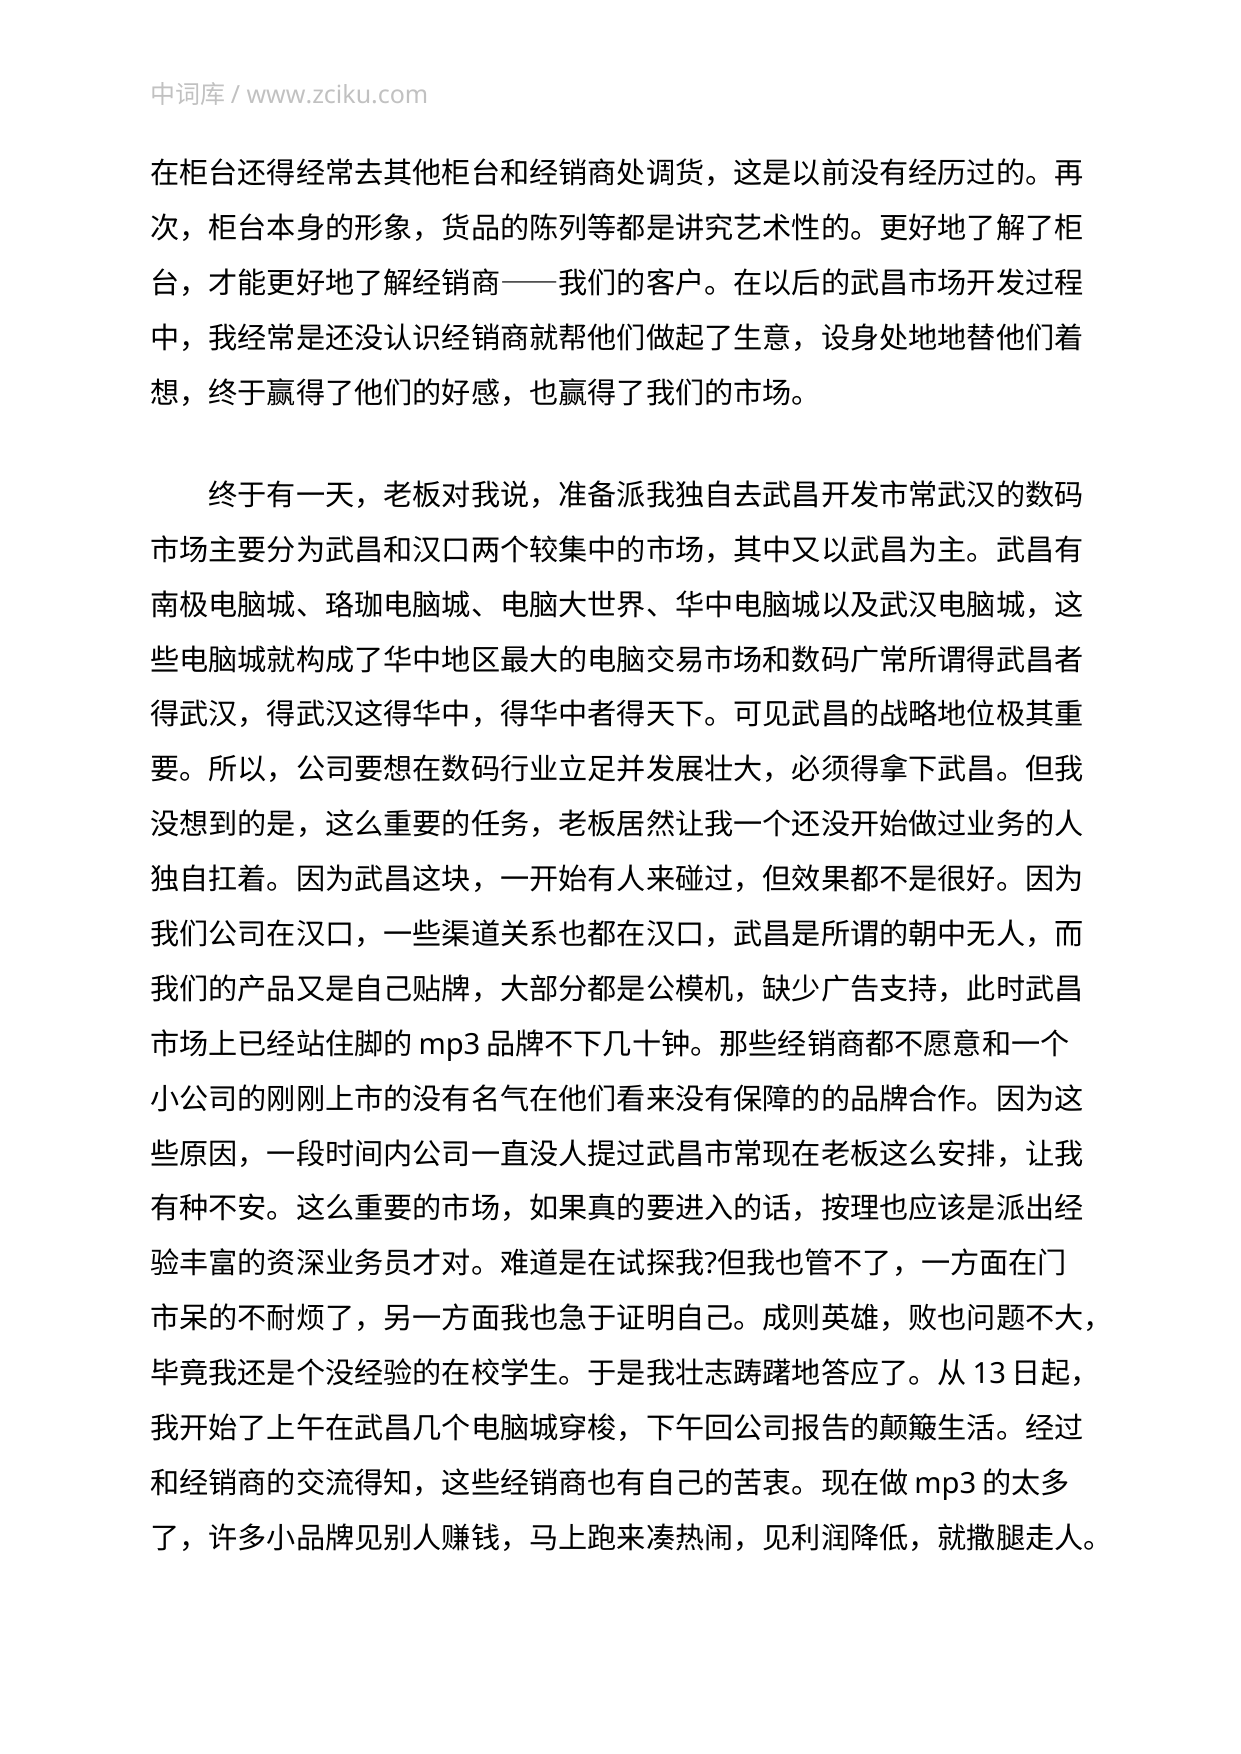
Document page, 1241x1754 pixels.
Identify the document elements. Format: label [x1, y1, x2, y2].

text [150, 150, 1090, 412]
text [150, 471, 1090, 1557]
